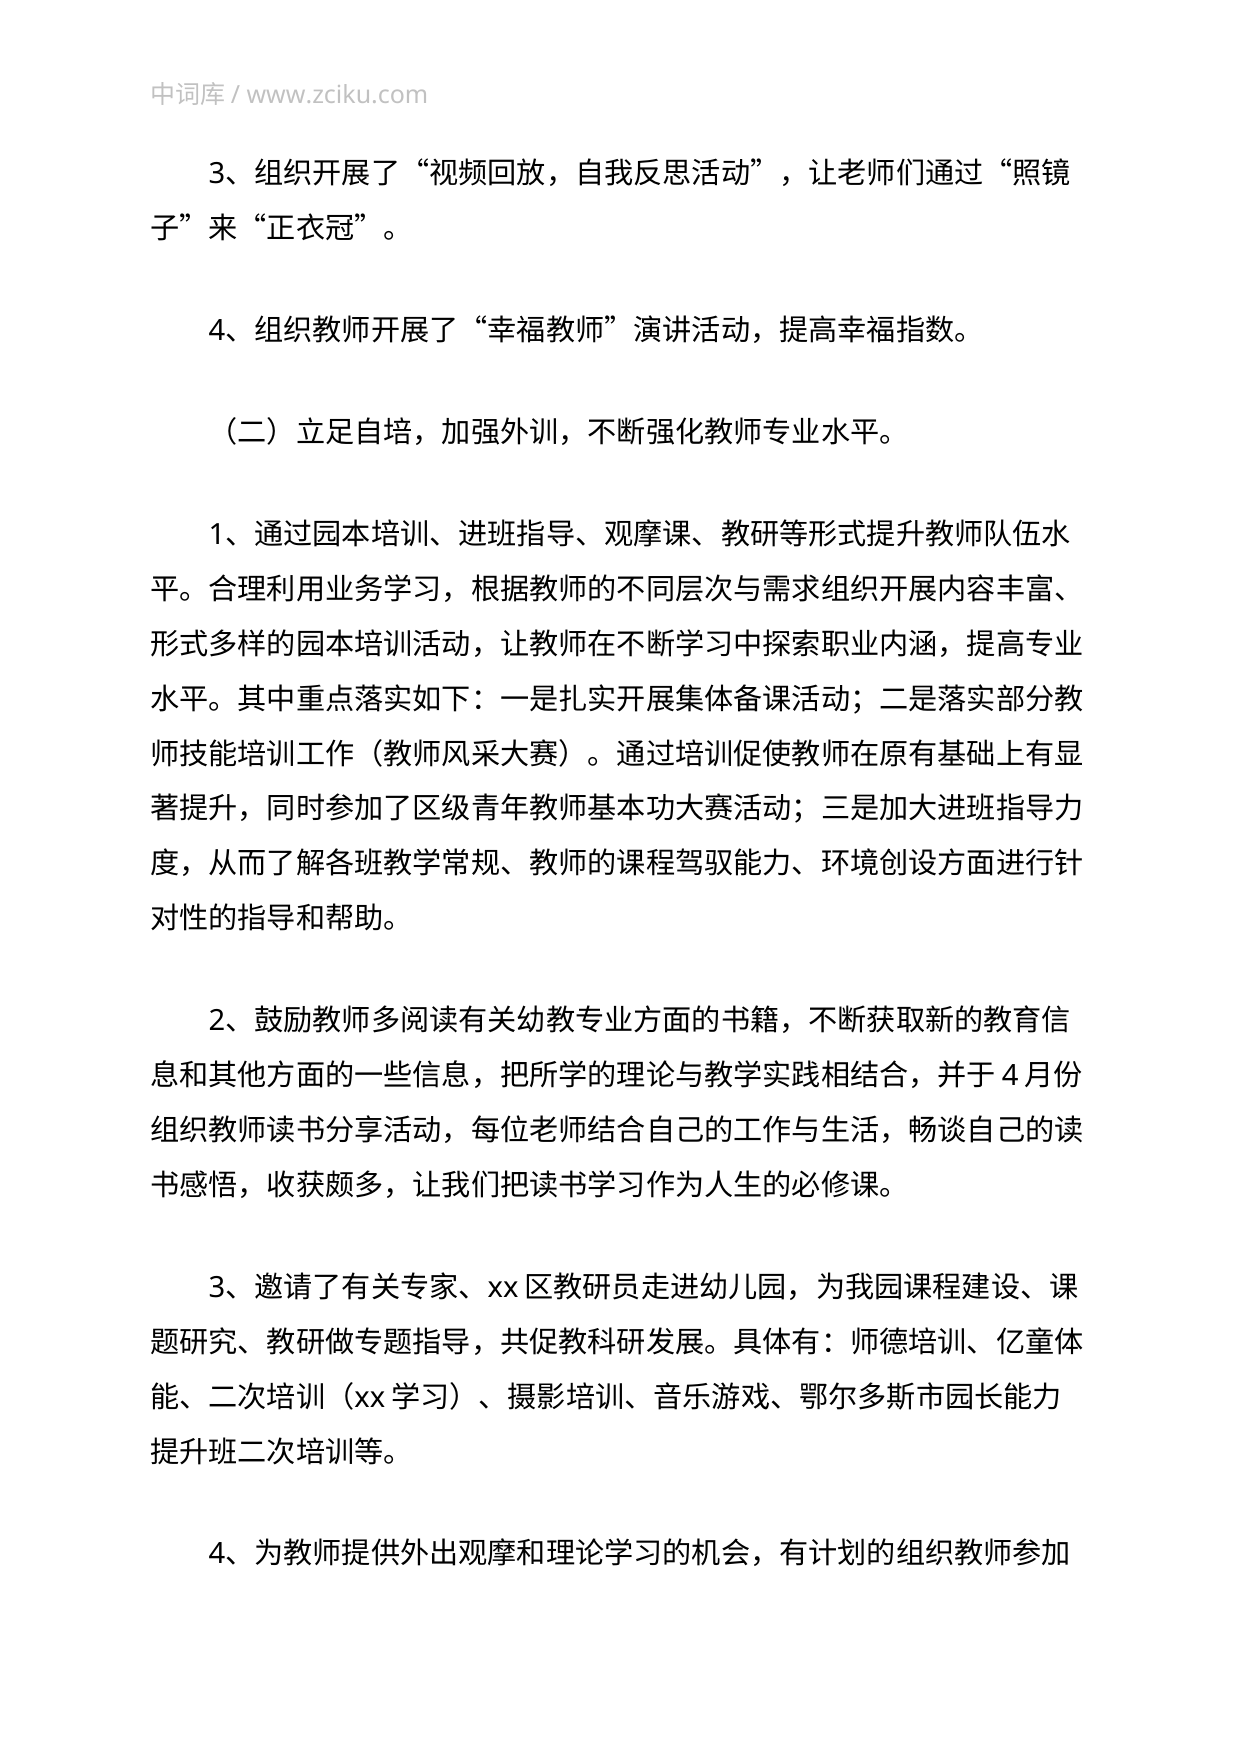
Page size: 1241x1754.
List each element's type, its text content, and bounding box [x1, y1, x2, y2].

text （二）立足自培，加强外训，不断强化教师专业水平。 [150, 409, 1090, 451]
text 3、组织开展了“视频回放，自我反思活动”，让老师们通过“照镜子”来“正衣冠”。 [150, 150, 1090, 247]
text 1、通过园本培训、进班指导、观摩课、教研等形式提升教师队伍水平。合理利用业务学习，根据教师的不同层次与需求组织开展内容丰富、形式多样的园本培训活动，让教师在不断学习中探索职业内涵，提高专业水平。其中重点落实如下：一是扎实开展集体备课活动；二是落实部分教师技能培训工作（教师风采大赛）。通过培训促使教师在原有基础上有显著提升，同时参加了区级青年教师基本功大赛活动；三是加大进班指导力度，从而了解各班教学常规、教师的课程驾驭能力、环境创设方面进行针对性的指导和帮助。 [150, 511, 1090, 937]
text 3、邀请了有关专家、xx区教研员走进幼儿园，为我园课程建设、课题研究、教研做专题指导，共促教科研发展。具体有：师德培训、亿童体能、二次培训（xx学习）、摄影培训、音乐游戏、鄂尔多斯市园长能力提升班二次培训等。 [150, 1263, 1090, 1471]
text 4、组织教师开展了“幸福教师”演讲活动，提高幸福指数。 [150, 307, 1090, 349]
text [150, 1530, 1090, 1572]
text 2、鼓励教师多阅读有关幼教专业方面的书籍，不断获取新的教育信息和其他方面的一些信息，把所学的理论与教学实践相结合，并于4月份组织教师读书分享活动，每位老师结合自己的工作与生活，畅谈自己的读书感悟，收获颇多，让我们把读书学习作为人生的必修课。 [150, 997, 1090, 1204]
